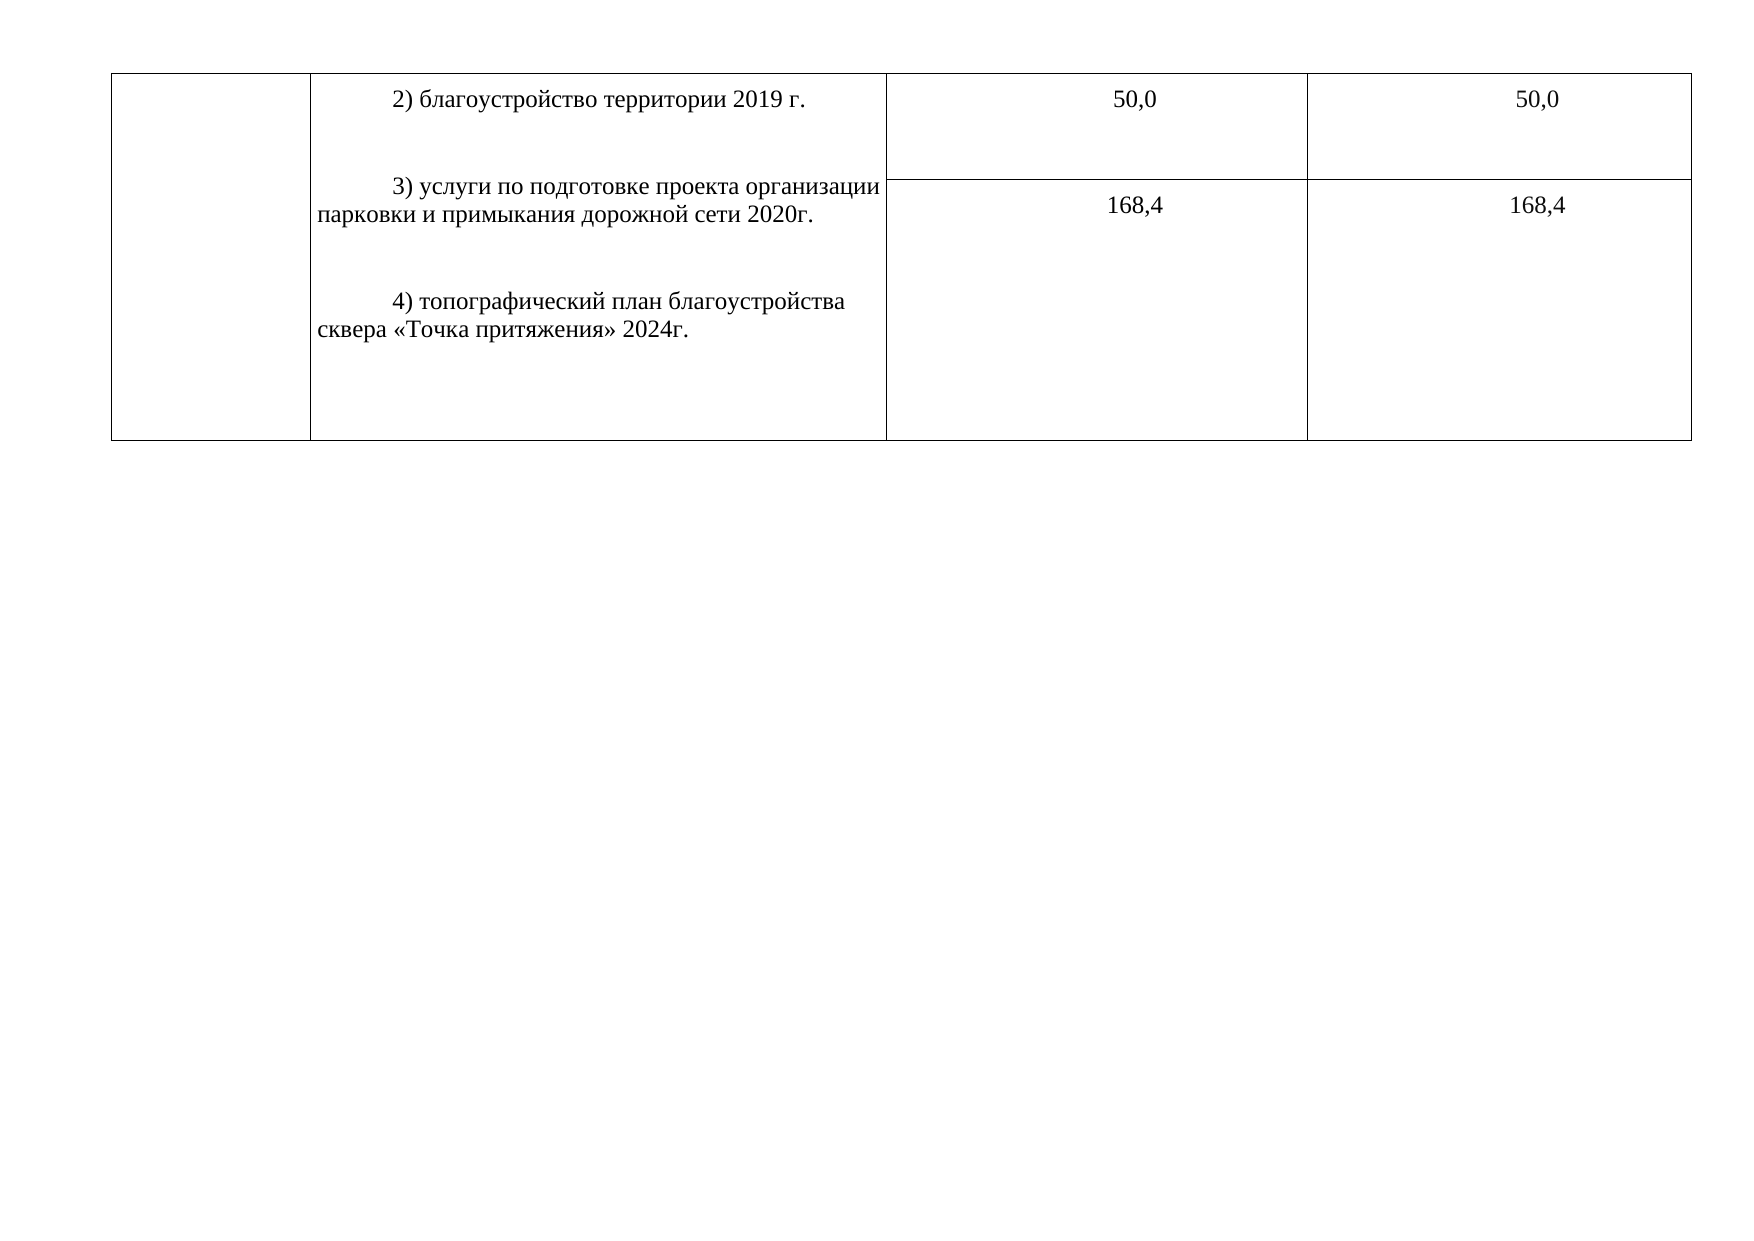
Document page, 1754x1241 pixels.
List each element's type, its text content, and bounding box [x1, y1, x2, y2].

table_cell 168,4 [1308, 180, 1691, 440]
table_cell 168,4 [887, 180, 1307, 440]
table_cell 50,0 [1308, 74, 1691, 179]
table_cell 50,0 [887, 74, 1307, 179]
